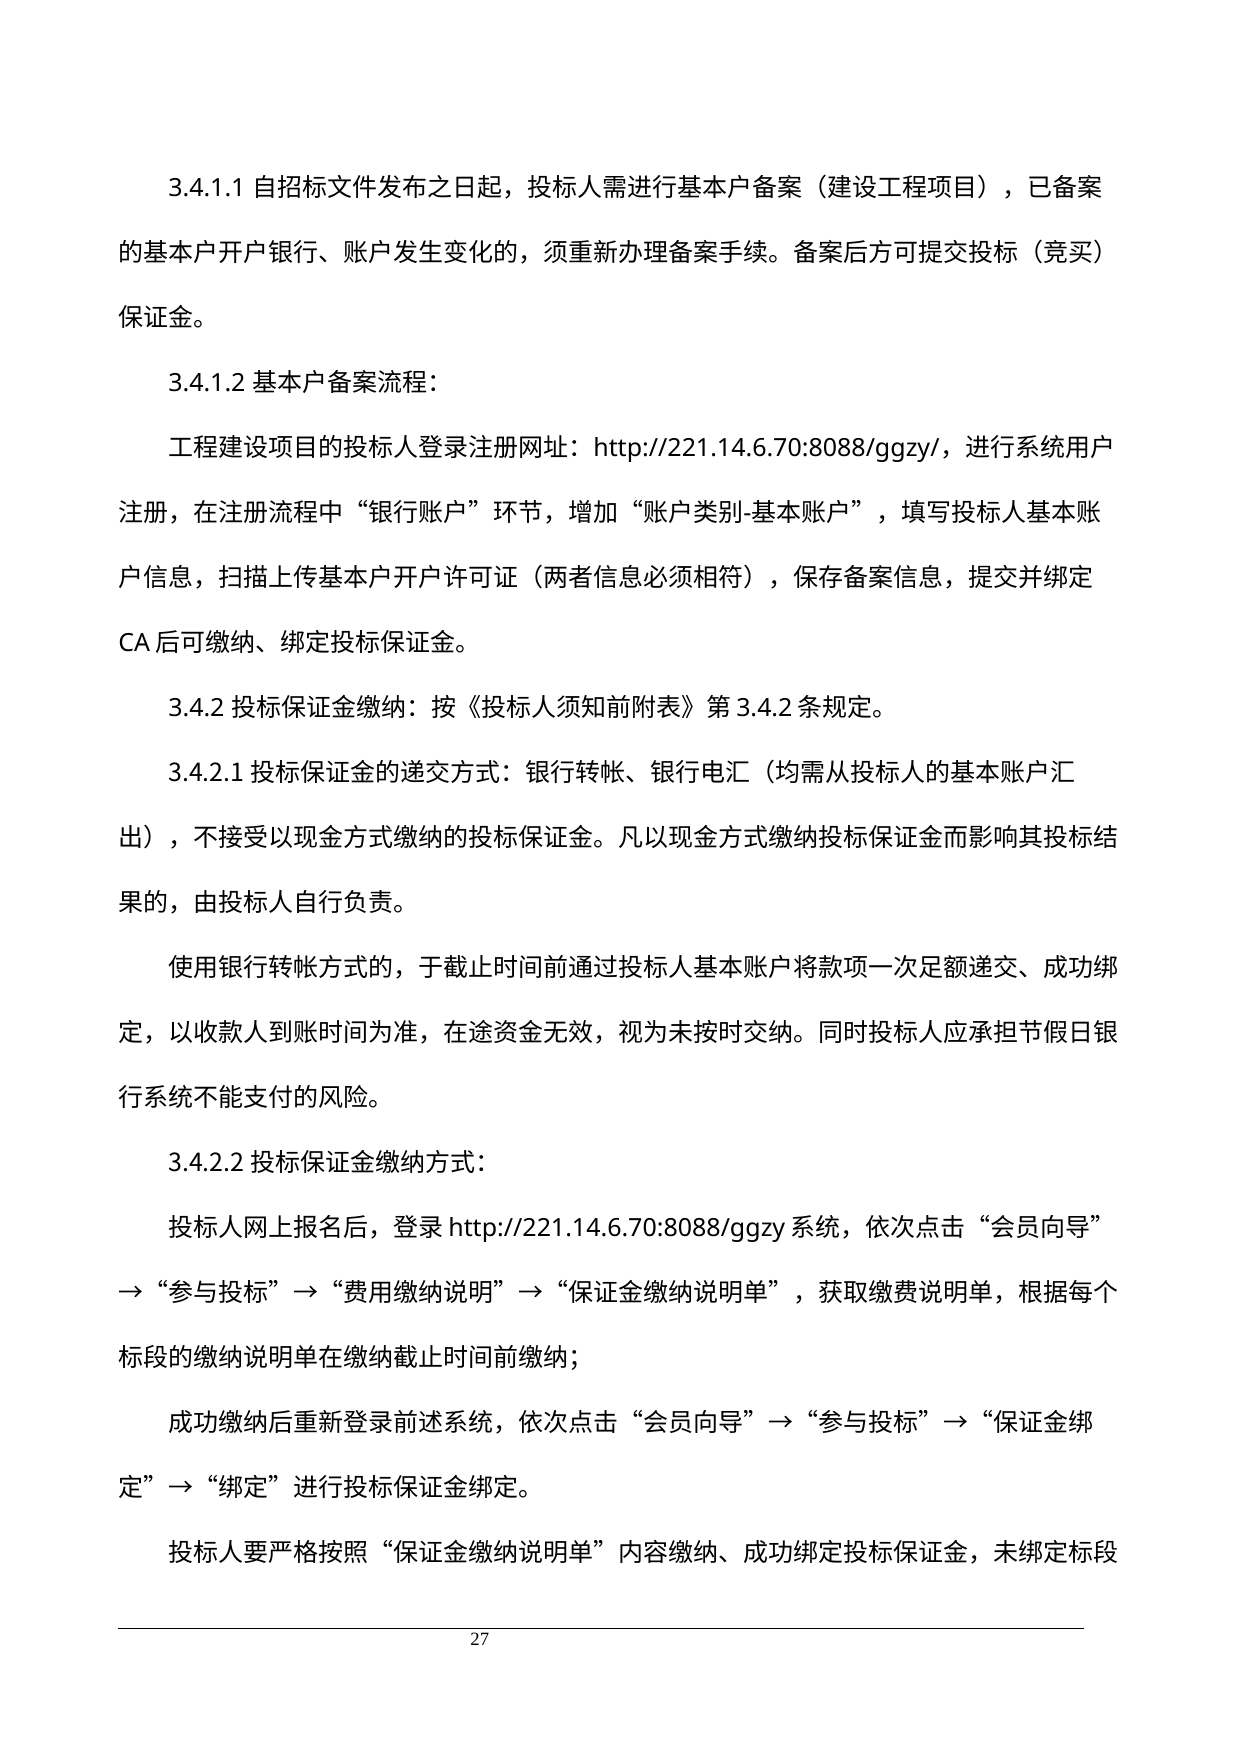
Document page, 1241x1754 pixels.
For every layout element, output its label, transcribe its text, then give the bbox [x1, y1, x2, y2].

text 投标人网上报名后，登录http://221.14.6.70:8088/ggzy系统，依次点击“会员向导”→“参与投标”→“费用缴纳说明”→“保证金缴纳说明单”，获取缴费说明单，根据每个标段的缴纳说明单在缴纳截止时间前缴纳； [118, 1193, 1122, 1388]
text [118, 1518, 1122, 1583]
text 成功缴纳后重新登录前述系统，依次点击“会员向导”→“参与投标”→“保证金绑定”→“绑定”进行投标保证金绑定。 [118, 1388, 1122, 1518]
text 3.4.2.1 投标保证金的递交方式：银行转帐、银行电汇（均需从投标人的基本账户汇出），不接受以现金方式缴纳的投标保证金。凡以现金方式缴纳投标保证金而影响其投标结果的，由投标人自行负责。 [118, 738, 1122, 933]
text 3.4.1.1 自招标文件发布之日起，投标人需进行基本户备案（建设工程项目），已备案的基本户开户银行、账户发生变化的，须重新办理备案手续。备案后方可提交投标（竞买）保证金。 [118, 153, 1122, 348]
text 3.4.2.2 投标保证金缴纳方式： [118, 1128, 1122, 1193]
text 3.4.1.2 基本户备案流程： [118, 348, 1122, 413]
text 3.4.2 投标保证金缴纳：按《投标人须知前附表》第3.4.2条规定。 [118, 673, 1122, 738]
text 使用银行转帐方式的，于截止时间前通过投标人基本账户将款项一次足额递交、成功绑定，以收款人到账时间为准，在途资金无效，视为未按时交纳。同时投标人应承担节假日银行系统不能支付的风险。 [118, 933, 1122, 1128]
text 工程建设项目的投标人登录注册网址：http://221.14.6.70:8088/ggzy/，进行系统用户注册，在注册流程中“银行账户”环节，增加“账户类别-基本账户”，填写投标人基本账户信息，扫描上传基本户开户许可证（两者信息必须相符），保存备案信息，提交并绑定CA后可缴纳、绑定投标保证金。 [118, 413, 1122, 673]
